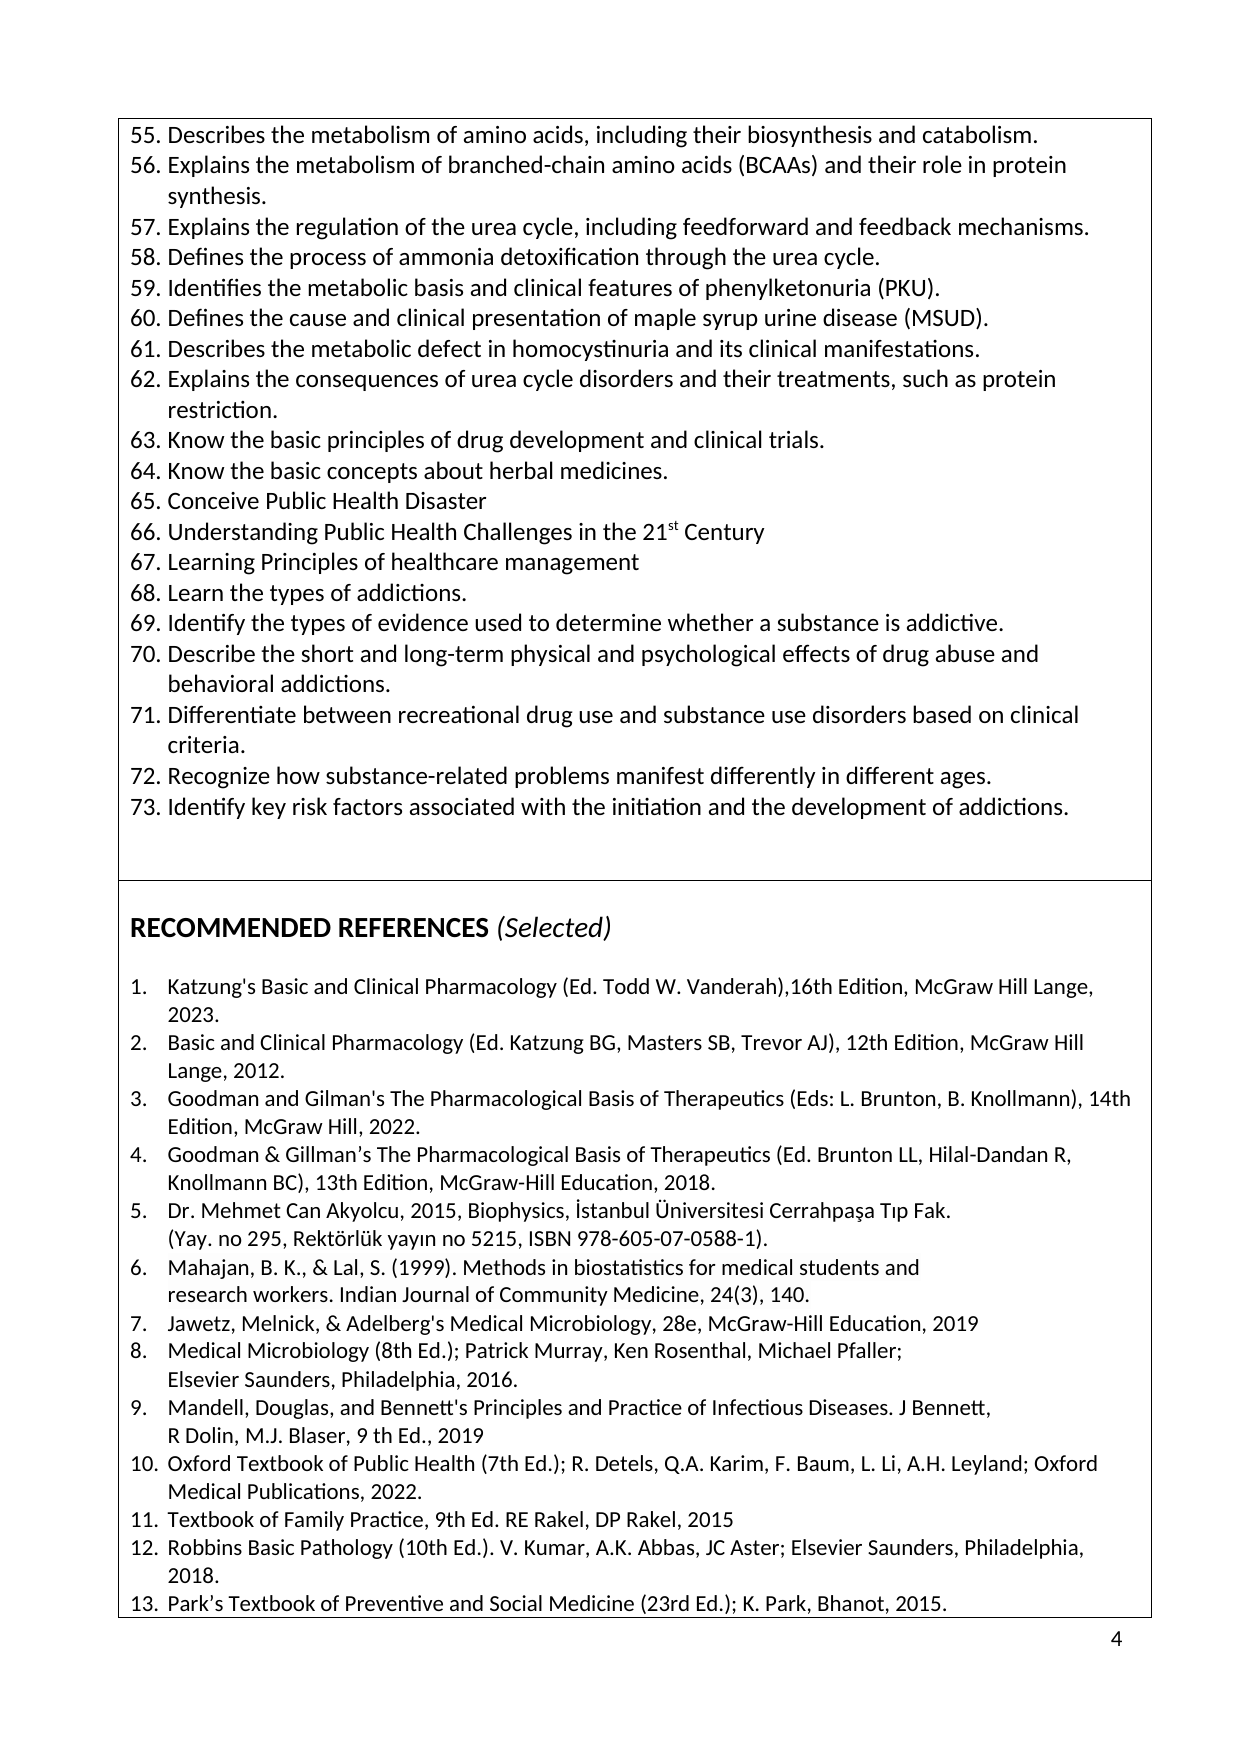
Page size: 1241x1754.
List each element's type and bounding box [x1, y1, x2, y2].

table_cell [119, 119, 1151, 880]
table_cell [119, 881, 1151, 1617]
